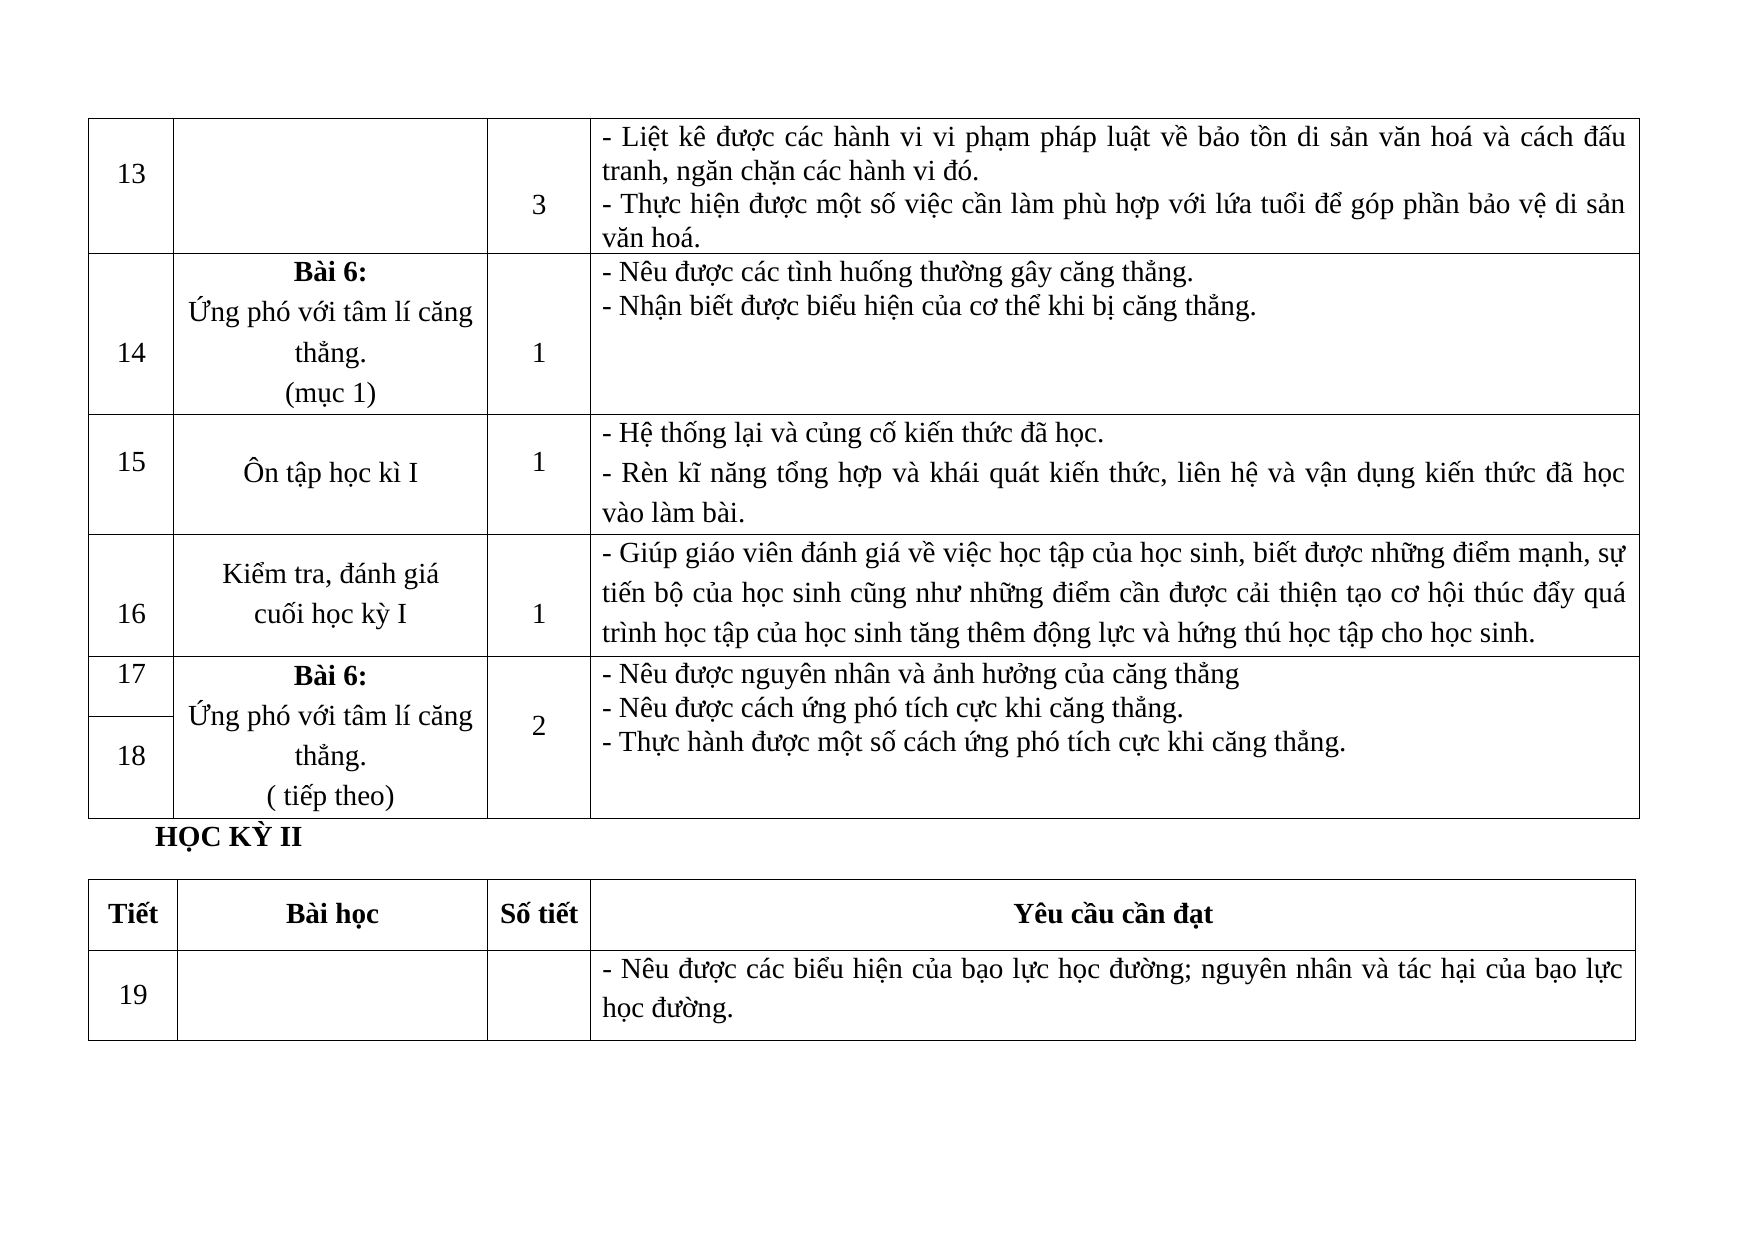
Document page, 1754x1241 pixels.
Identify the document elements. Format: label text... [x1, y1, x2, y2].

table_cell 4 [488, 951, 590, 1039]
table_header Tiết [89, 880, 177, 950]
table_cell 1 [488, 535, 590, 656]
table_cell 17 [89, 657, 173, 716]
table_cell Ôn tập học kì I [174, 415, 487, 534]
table_cell Kiểm tra, đánh giá cuối học kỳ I [174, 535, 487, 656]
table_cell - Nêu được nguyên nhân và ảnh hưởng của căng thẳng - Nêu được cách ứng phó tích cực khi căng thẳng. - Thực hành được một số cách ứng phó tích cực khi căng thẳng. [591, 657, 1639, 818]
table_cell 18 [89, 717, 173, 818]
table_header Yêu cầu cần đạt [591, 880, 1635, 950]
table_cell 19 [89, 951, 177, 1039]
table_cell Bài 6: Ứng phó với tâm lí căng thẳng. (mục 1) [174, 254, 487, 414]
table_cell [178, 951, 487, 1039]
table_cell - Hệ thống lại và củng cố kiến thức đã học. - Rèn kĩ năng tổng hợp và khái quát kiến thức, liên hệ và vận dụng kiến thức đã học vào làm bài. [591, 415, 1639, 534]
table_cell Bài 6: Ứng phó với tâm lí căng thẳng. ( tiếp theo) [174, 657, 487, 818]
table_cell 13 [89, 119, 173, 253]
table_cell - Giúp giáo viên đánh giá về việc học tập của học sinh, biết được những điểm mạnh, sự tiến bộ của học sinh cũng như những điểm cần được cải thiện tạo cơ hội thúc đẩy quá trình học tập của học sinh tăng thêm động lực và hứng thú học tập cho học sinh. [591, 535, 1639, 656]
text HỌC KỲ II [148, 819, 1636, 853]
table_header Số tiết [488, 880, 590, 950]
table_header Bài học [178, 880, 487, 950]
table_cell 2 [488, 657, 590, 818]
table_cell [591, 951, 1635, 1039]
table_cell 14 [89, 254, 173, 414]
table_cell 1 [488, 415, 590, 534]
table_cell 16 [89, 535, 173, 656]
table_cell - Nêu được các tình huống thường gây căng thẳng. - Nhận biết được biểu hiện của cơ thể khi bị căng thẳng. [591, 254, 1639, 414]
table_cell 1 [488, 254, 590, 414]
table_cell 15 [89, 415, 173, 534]
